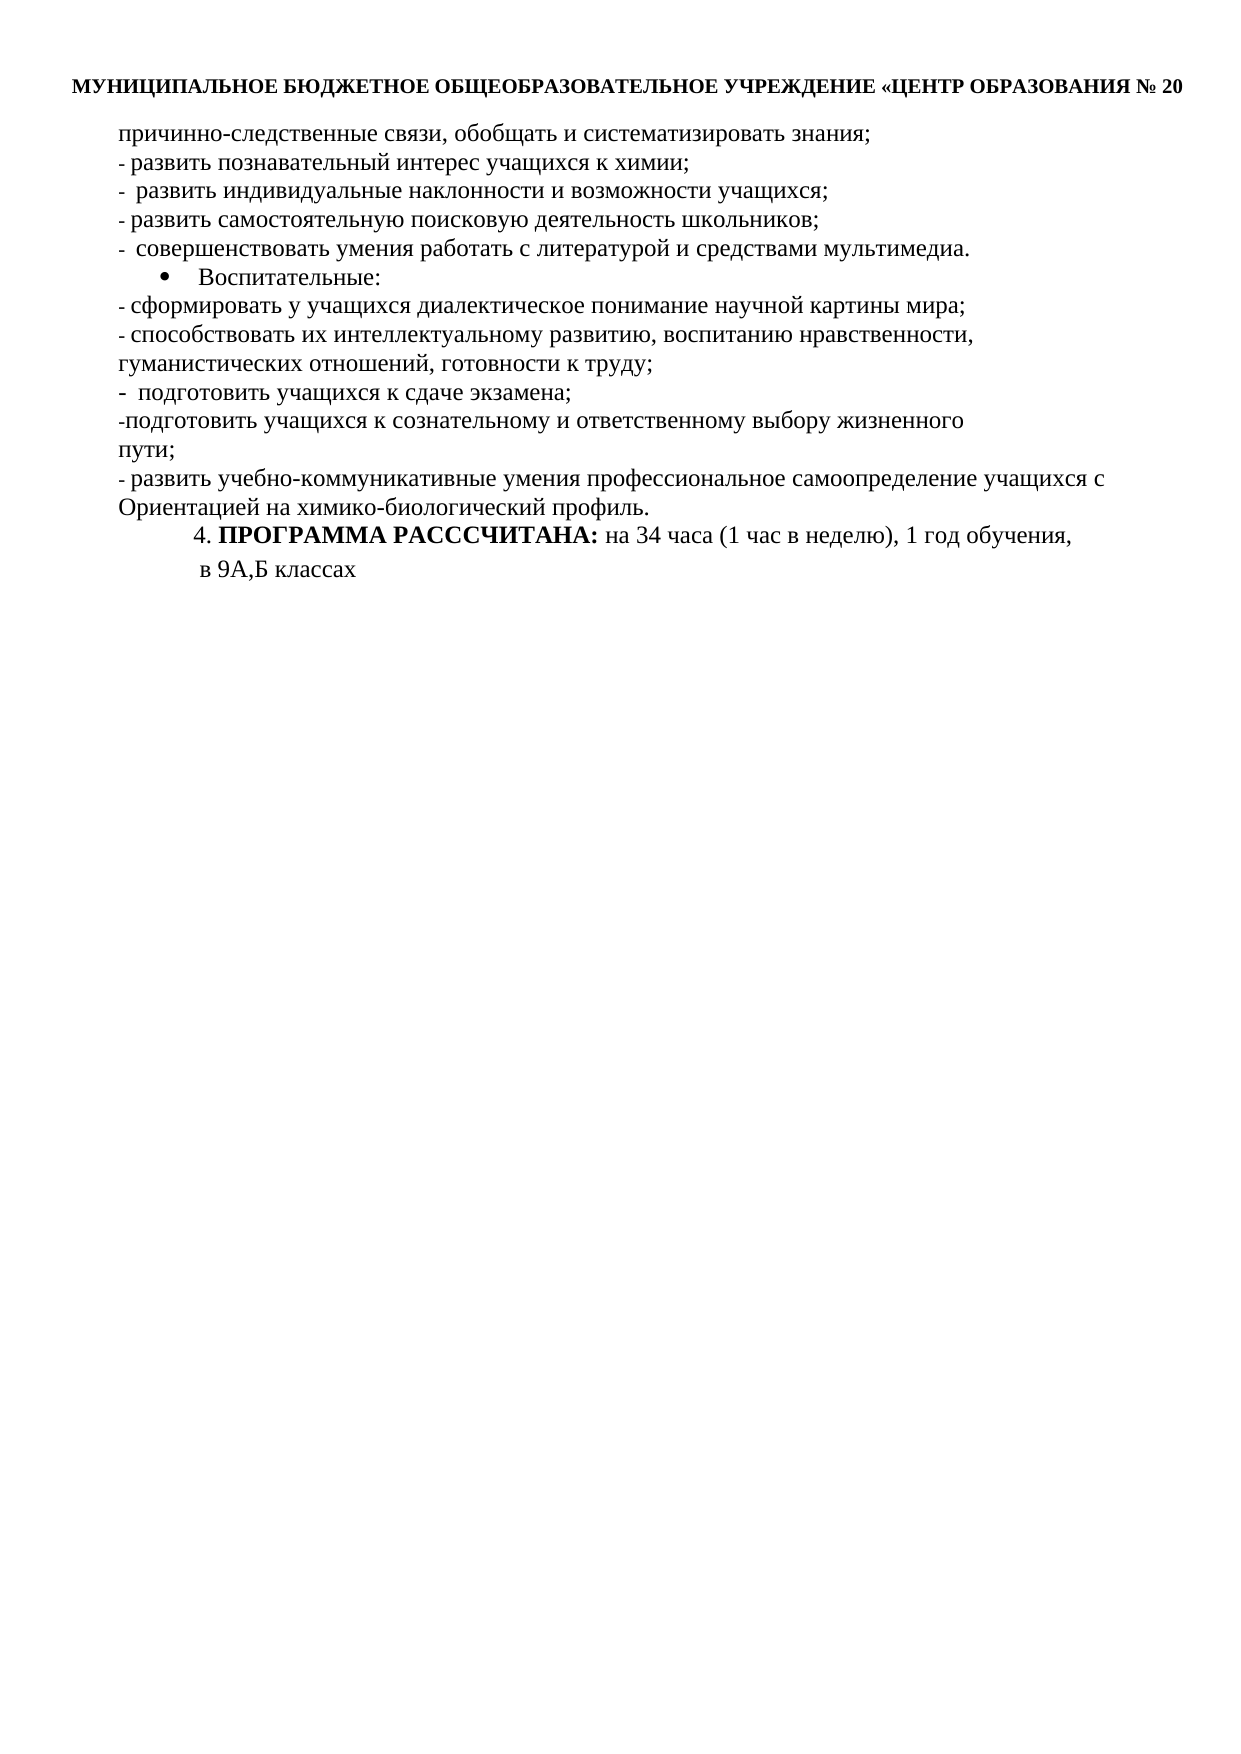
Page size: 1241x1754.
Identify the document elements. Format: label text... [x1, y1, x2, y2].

text - подготовить учащихся к сдаче экзамена; [118, 377, 1196, 406]
text - совершенствовать умения работать с литературой и средствами мультимедиа. [118, 233, 1196, 262]
text - развить учебно-коммуникативные умения профессиональное самоопределение учащихся с [118, 463, 1196, 492]
list Воспитательные: [160, 262, 1196, 291]
text причинно-следственные связи, обобщать и систематизировать знания; [118, 118, 1196, 147]
text пути; [118, 434, 1196, 463]
text Ориентацией на химико-биологический профиль. [118, 492, 1196, 521]
text - способствовать их интеллектуальному развитию, воспитанию нравственности, [118, 319, 1196, 348]
list в 9А,Б классах [193, 554, 1196, 582]
text гуманистических отношений, готовности к труду; [118, 348, 1196, 377]
text - развить самостоятельную поисковую деятельность школьников; [118, 204, 1196, 233]
text -подготовить учащихся к сознательному и ответственному выбору жизненного [118, 406, 1196, 434]
text - развить познавательный интерес учащихся к химии; [118, 147, 1196, 176]
list 4. ПРОГРАММА РАСССЧИТАНА: на 34 часа (1 час в неделю), 1 год обучения, [193, 521, 1196, 549]
text - сформировать у учащихся диалектическое понимание научной картины мира; [118, 291, 1196, 319]
text - развить индивидуальные наклонности и возможности учащихся; [118, 176, 1196, 204]
